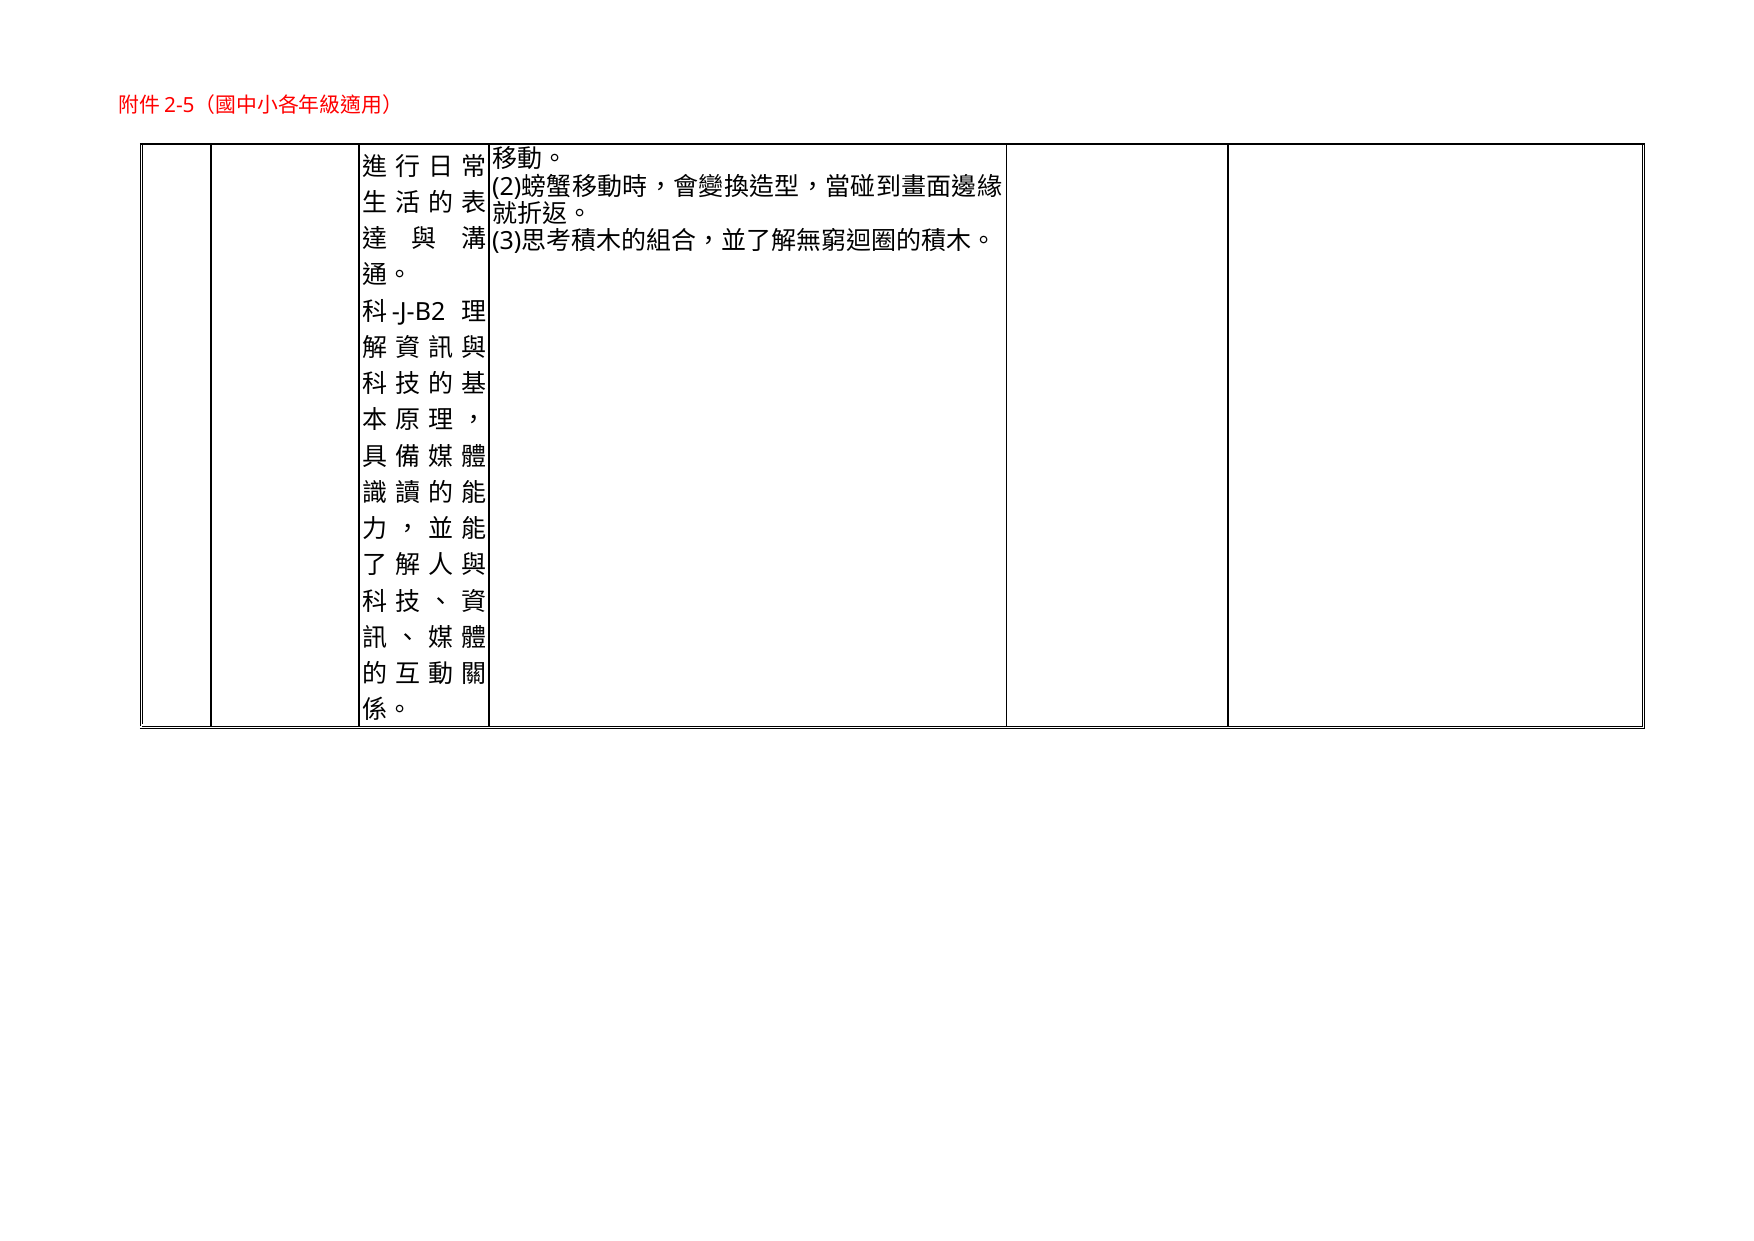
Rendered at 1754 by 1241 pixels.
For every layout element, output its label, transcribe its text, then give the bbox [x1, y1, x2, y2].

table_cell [360, 145, 488, 726]
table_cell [212, 145, 358, 726]
table_cell [1229, 145, 1642, 726]
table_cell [490, 145, 1006, 726]
table_cell 七 [141, 145, 210, 726]
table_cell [1007, 145, 1227, 726]
